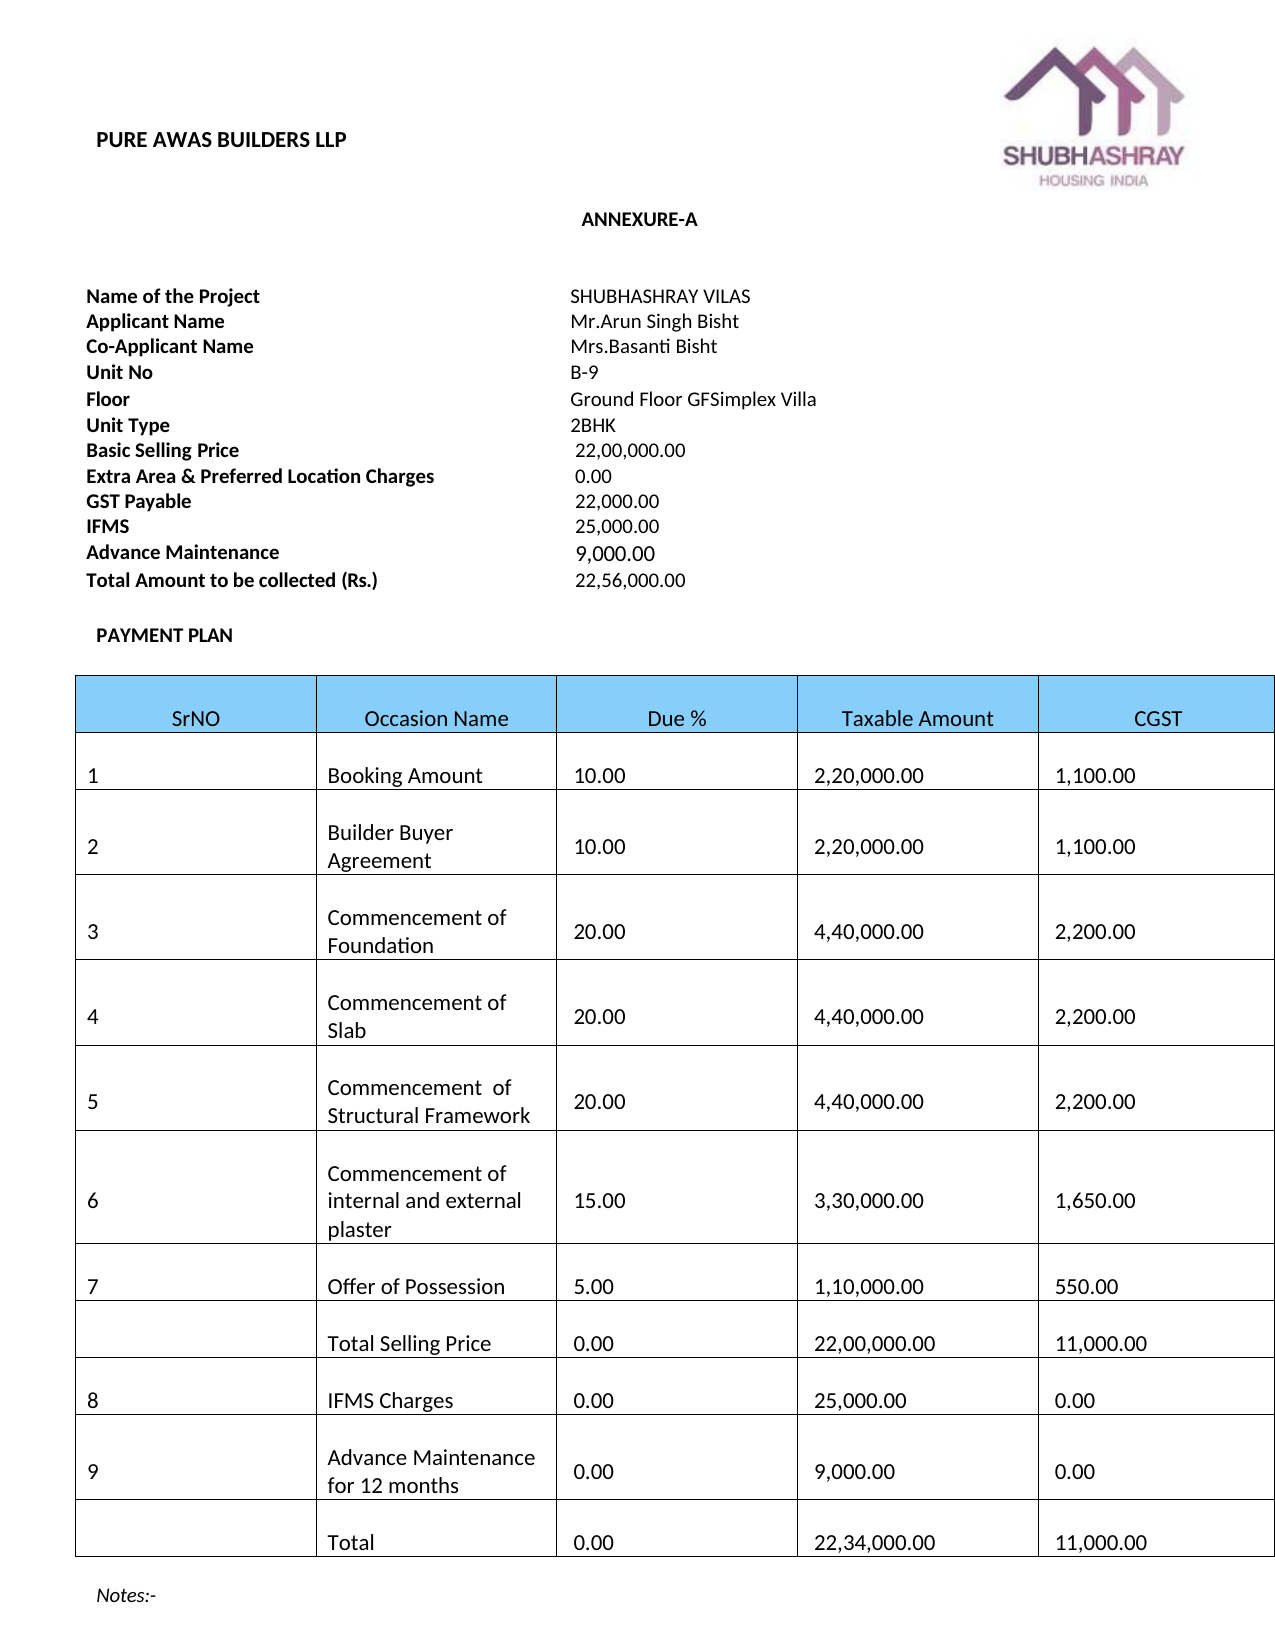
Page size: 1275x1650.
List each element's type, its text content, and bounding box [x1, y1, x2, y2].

table_cell Mrs.Basanti Bisht [559, 334, 1200, 359]
table_cell Offer of Possession [317, 1244, 556, 1300]
table_cell 20.00 [557, 960, 797, 1044]
table_cell 1,100.00 [1039, 790, 1274, 874]
table_cell 5 [76, 1046, 316, 1129]
table_cell 22,00,000.00 [798, 1301, 1038, 1357]
table_cell Commencement of internal and external plaster [317, 1131, 556, 1243]
table_header SrNO [76, 676, 316, 732]
table_cell 1,650.00 [1039, 1131, 1274, 1243]
table_cell 6 [76, 1131, 316, 1243]
table_cell 3 [76, 875, 316, 959]
table_cell Booking Amount [317, 733, 556, 789]
text PAYMENT PLAN [96, 622, 1200, 648]
table_cell Floor [75, 387, 559, 412]
table_cell 22,34,000.00 [798, 1500, 1038, 1556]
table_cell Builder Buyer Agreement [317, 790, 556, 874]
table_cell Commencement of Structural Framework [317, 1046, 556, 1129]
table_cell 25,000.00 [798, 1358, 1038, 1414]
table_cell 22,000.00 [559, 488, 1200, 514]
table_cell 4 [76, 960, 316, 1044]
table_cell 1 [76, 733, 316, 789]
table_cell Extra Area & Preferred Location Charges [75, 463, 559, 488]
table_cell 9,000.00 [798, 1415, 1038, 1499]
table_cell Unit No [75, 359, 559, 387]
table_cell 11,000.00 [1039, 1500, 1274, 1556]
table_cell 0.00 [1039, 1415, 1274, 1499]
table_cell Unit Type [75, 412, 559, 437]
table_cell Advance Maintenance for 12 months [317, 1415, 556, 1499]
table_cell 0.00 [1039, 1358, 1274, 1414]
table_cell 22,00,000.00 [559, 438, 1200, 463]
table_cell 2,200.00 [1039, 875, 1274, 959]
table_cell 2 [76, 790, 316, 874]
table_cell Ground Floor GFSimplex Villa [559, 387, 1200, 412]
table_cell 15.00 [557, 1131, 797, 1243]
table_cell 20.00 [557, 1046, 797, 1129]
text ANNEXURE-A [123, 207, 1157, 232]
table_cell 550.00 [1039, 1244, 1274, 1300]
table_cell 0.00 [557, 1415, 797, 1499]
table_cell B-9 [559, 359, 1200, 387]
table_cell 0.00 [557, 1500, 797, 1556]
table_cell Basic Selling Price [75, 438, 559, 463]
table_cell 1,100.00 [1039, 733, 1274, 789]
table_cell IFMS Charges [317, 1358, 556, 1414]
table_cell 10.00 [557, 790, 797, 874]
table_cell 2,20,000.00 [798, 733, 1038, 789]
table_cell 4,40,000.00 [798, 960, 1038, 1044]
table_cell Co-Applicant Name [75, 334, 559, 359]
picture [1000, 38, 1200, 190]
text Notes:- [96, 1583, 1200, 1608]
table_cell 9 [76, 1415, 316, 1499]
table_cell 0.00 [559, 463, 1200, 488]
table_cell [76, 1301, 316, 1357]
table_cell 4,40,000.00 [798, 875, 1038, 959]
table_cell Commencement of Foundation [317, 875, 556, 959]
table_cell GST Payable [75, 488, 559, 514]
table_cell 7 [76, 1244, 316, 1300]
table_cell 3,30,000.00 [798, 1131, 1038, 1243]
table_cell 25,000.00 9,000.00 [559, 514, 1200, 567]
table_cell 2,200.00 [1039, 960, 1274, 1044]
table_header CGST [1039, 676, 1274, 732]
table_cell 2,20,000.00 [798, 790, 1038, 874]
table_cell 4,40,000.00 [798, 1046, 1038, 1129]
table_cell 1,10,000.00 [798, 1244, 1038, 1300]
table_cell [76, 1500, 316, 1556]
table_cell IFMS Advance Maintenance [75, 514, 559, 567]
table_header Occasion Name [317, 676, 556, 732]
table_cell Total Selling Price [317, 1301, 556, 1357]
table_header SHUBHASHRAY VILAS [559, 283, 1200, 308]
table_header Name of the Project [75, 283, 559, 308]
table_cell 2BHK [559, 412, 1200, 437]
table_cell Total Amount to be collected (Rs.) [75, 567, 559, 592]
table_header Due % [557, 676, 797, 732]
table_cell 20.00 [557, 875, 797, 959]
table_cell Commencement of Slab [317, 960, 556, 1044]
table_cell 11,000.00 [1039, 1301, 1274, 1357]
table_cell 0.00 [557, 1358, 797, 1414]
table_cell 0.00 [557, 1301, 797, 1357]
table_cell Mr.Arun Singh Bisht [559, 308, 1200, 334]
table_cell Total [317, 1500, 556, 1556]
table_cell 22,56,000.00 [559, 567, 1200, 592]
table_cell Applicant Name [75, 308, 559, 334]
table_cell 2,200.00 [1039, 1046, 1274, 1129]
table_header Taxable Amount [798, 676, 1038, 732]
table_cell 10.00 [557, 733, 797, 789]
table_cell 5.00 [557, 1244, 797, 1300]
table_cell 8 [76, 1358, 316, 1414]
